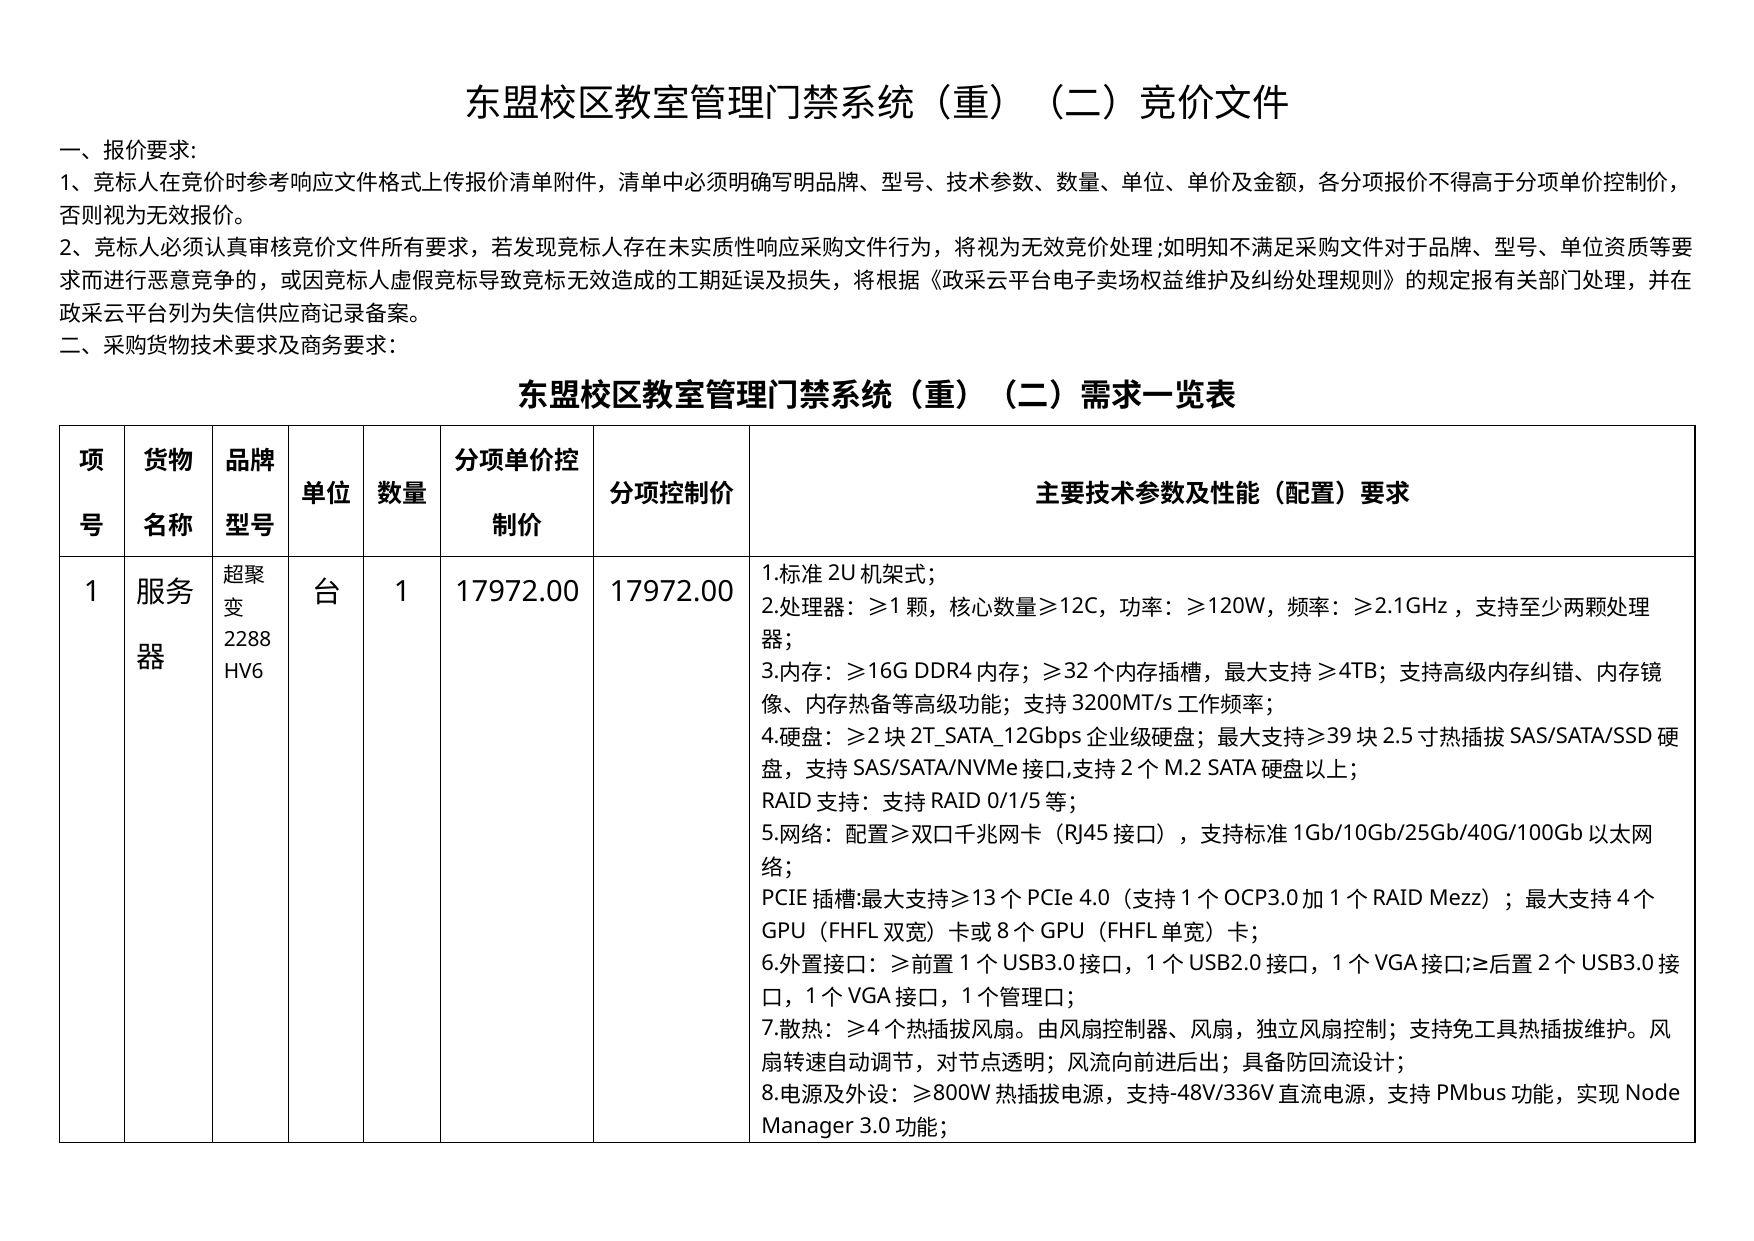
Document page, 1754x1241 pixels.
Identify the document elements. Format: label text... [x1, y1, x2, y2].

table_header 数量 [364, 426, 440, 556]
table_header 分项控制价 [594, 426, 749, 556]
text 1、竞标人在竞价时参考响应文件格式上传报价清单附件，清单中必须明确写明品牌、型号、技术参数、数量、单位、单价及金额，各分项报价不得高于分项单价控制价，否则视为无效报价。 [59, 165, 1695, 230]
text 2、竞标人必须认真审核竞价文件所有要求，若发现竞标人存在未实质性响应采购文件行为，将视为无效竞价处理;如明知不满足采购文件对于品牌、型号、单位资质等要求而进行恶意竞争的，或因竞标人虚假竞标导致竞标无效造成的工期延误及损失，将根据《政采云平台电子卖场权益维护及纠纷处理规则》的规定报有关部门处理，并在政采云平台列为失信供应商记录备案。 [59, 230, 1695, 328]
text 东盟校区教室管理门禁系统（重）（二）需求一览表 [59, 360, 1695, 425]
table_cell 超聚变2288HV6 [213, 557, 288, 1142]
table_cell 17972.00 [441, 557, 593, 1142]
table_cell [750, 557, 1694, 1142]
table_header 品牌型号 [213, 426, 288, 556]
table_cell 服务器 [125, 557, 212, 1142]
table_header 项号 [60, 426, 124, 556]
table_header 分项单价控制价 [441, 426, 593, 556]
table_cell 台 [289, 557, 363, 1142]
table_header 货物名称 [125, 426, 212, 556]
table_cell 17972.00 [594, 557, 749, 1142]
text 二、采购货物技术要求及商务要求： [59, 328, 1695, 360]
table_header 主要技术参数及性能（配置）要求 [750, 426, 1694, 556]
text 东盟校区教室管理门禁系统（重）（二）竞价文件 [59, 68, 1695, 133]
table_header 单位 [289, 426, 363, 556]
table_cell 1 [60, 557, 124, 1142]
text 一、报价要求: [59, 133, 1695, 165]
table_cell 1 [364, 557, 440, 1142]
